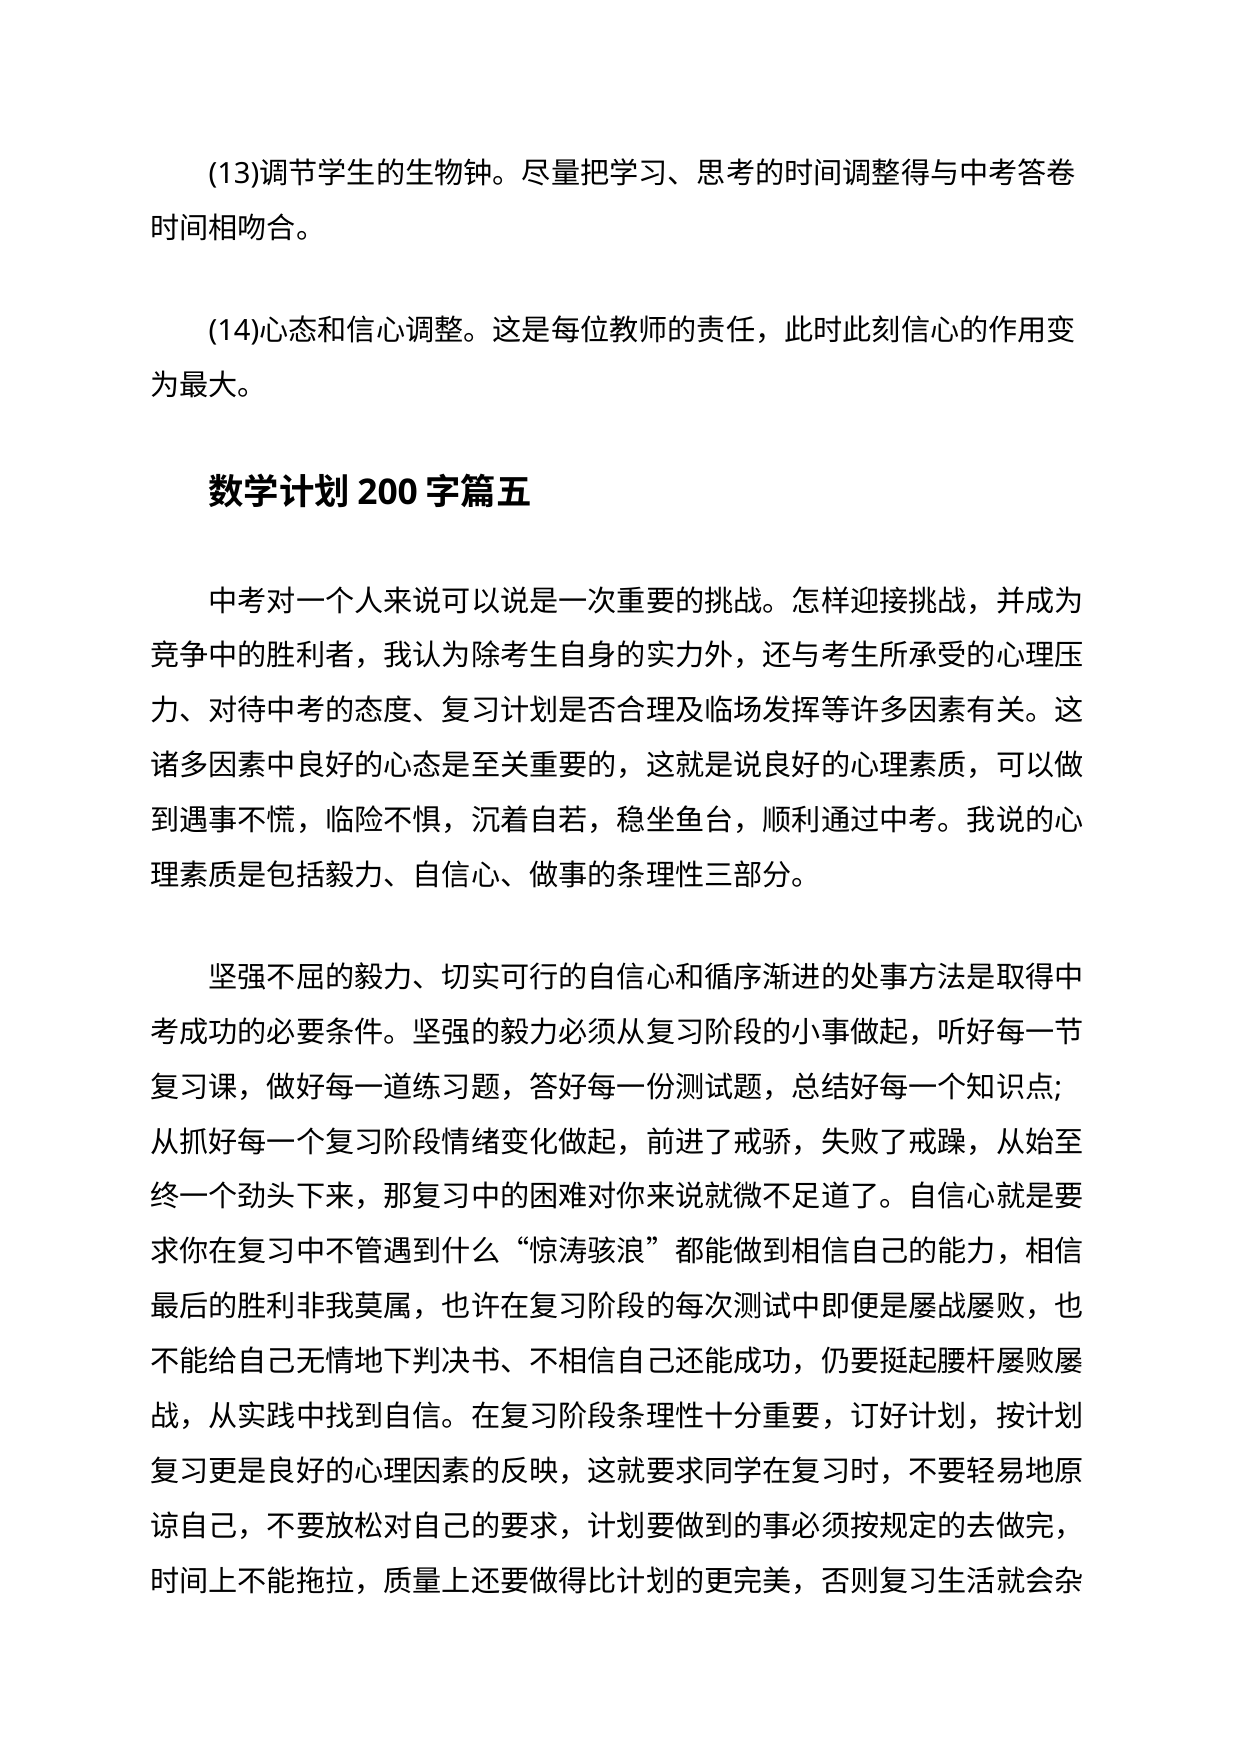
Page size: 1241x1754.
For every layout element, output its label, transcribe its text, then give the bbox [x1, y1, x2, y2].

text 数学计划200字篇五 [150, 463, 1090, 515]
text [150, 953, 1090, 1599]
text (14)心态和信心调整。这是每位教师的责任，此时此刻信心的作用变为最大。 [150, 307, 1090, 404]
text (13)调节学生的生物钟。尽量把学习、思考的时间调整得与中考答卷时间相吻合。 [150, 150, 1090, 247]
text 中考对一个人来说可以说是一次重要的挑战。怎样迎接挑战，并成为竞争中的胜利者，我认为除考生自身的实力外，还与考生所承受的心理压力、对待中考的态度、复习计划是否合理及临场发挥等许多因素有关。这诸多因素中良好的心态是至关重要的，这就是说良好的心理素质，可以做到遇事不慌，临险不惧，沉着自若，稳坐鱼台，顺利通过中考。我说的心理素质是包括毅力、自信心、做事的条理性三部分。 [150, 577, 1090, 894]
